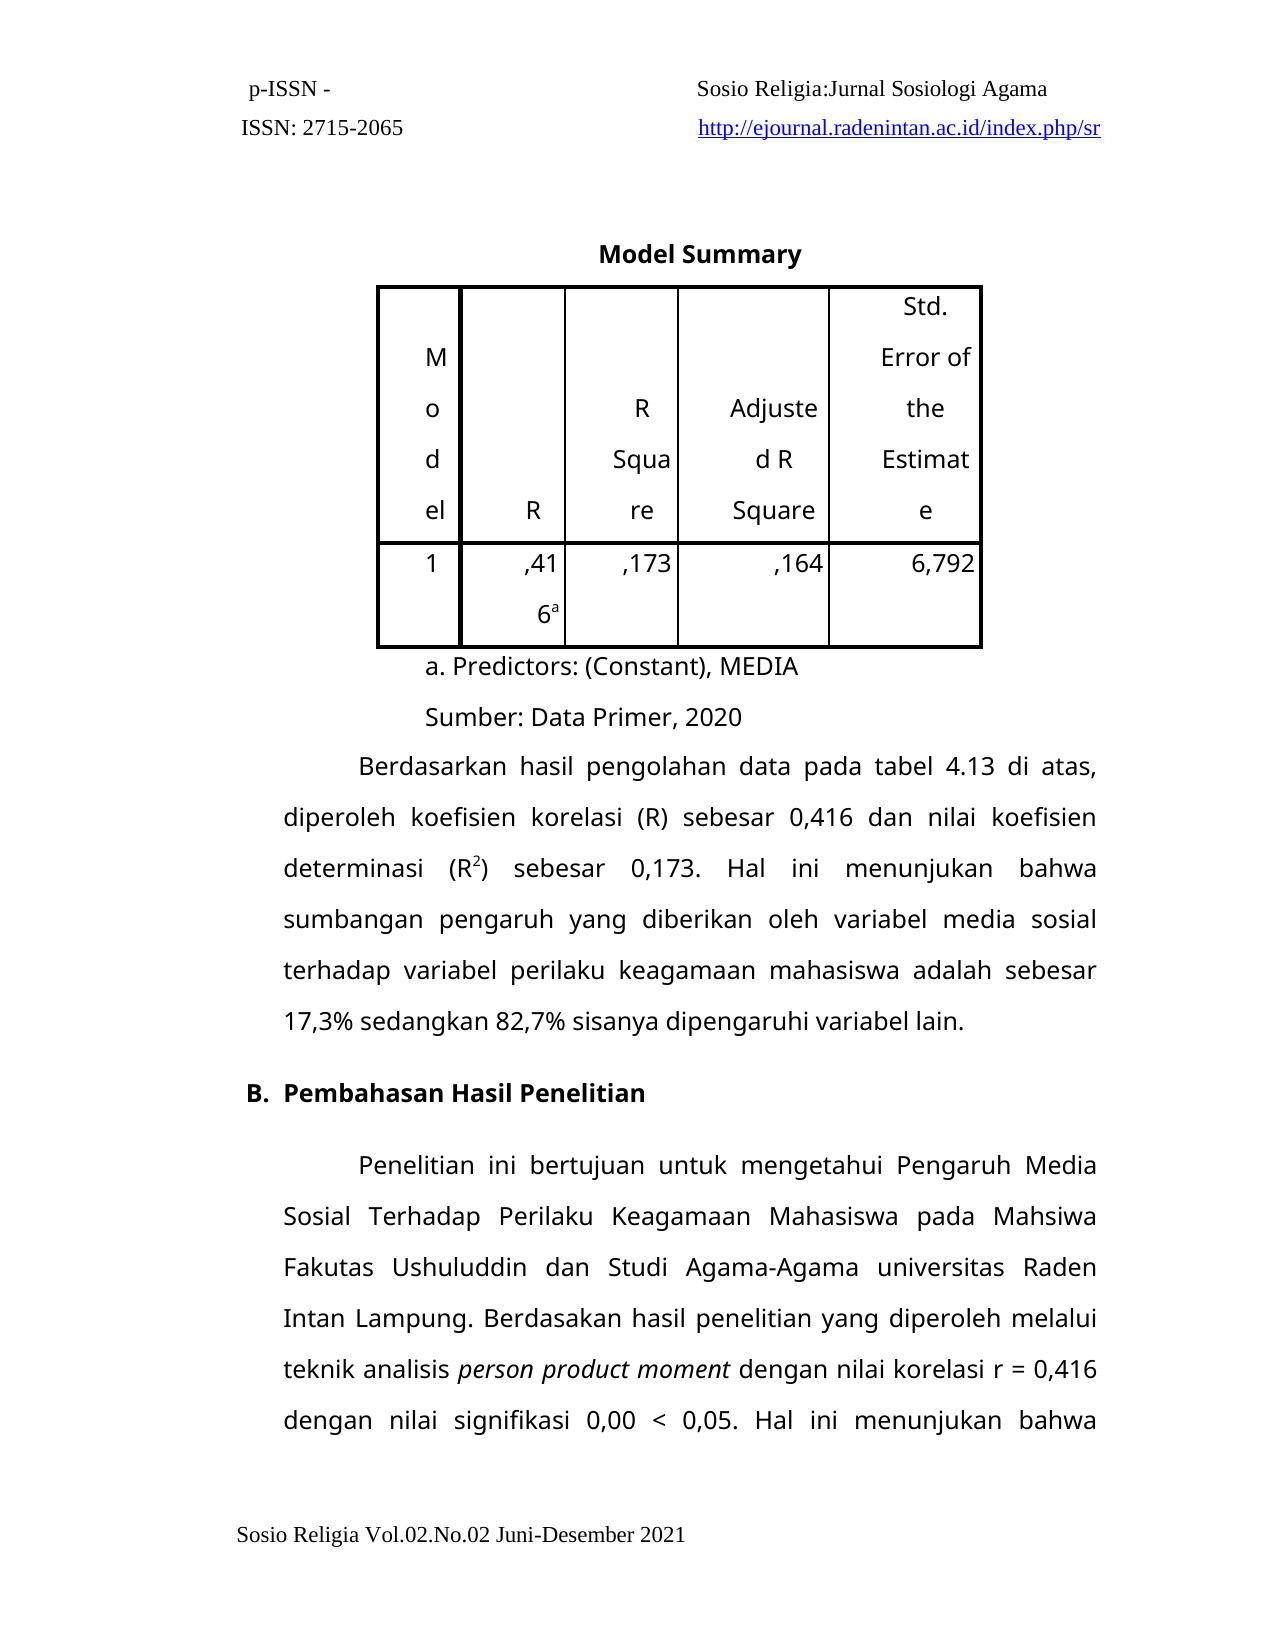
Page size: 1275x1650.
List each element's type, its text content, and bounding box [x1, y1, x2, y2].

table_cell ,416a [463, 545, 564, 645]
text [283, 1147, 1098, 1437]
table_cell a. Predictors: (Constant), MEDIA Sumber: Data Primer, 2020 [378, 649, 981, 748]
list Pembahasan Hasil Penelitian [246, 1075, 1098, 1109]
table_cell Model [380, 289, 458, 541]
table_cell 1 [380, 545, 458, 645]
table_cell 6,792 [830, 545, 979, 645]
table_cell ,164 [679, 545, 828, 645]
text Berdasarkan hasil pengolahan data pada tabel 4.13 di atas, diperoleh koefisien korelasi (R) sebesar 0,416 dan nilai koefisien determinasi (R2) sebesar 0,173. Hal ini menunjukan bahwa sumbangan pengaruh yang diberikan oleh variabel media sosial terhadap variabel perilaku keagamaan mahasiswa adalah sebesar 17,3% sedangkan 82,7% sisanya dipengaruhi variabel lain. [283, 748, 1098, 1038]
table_cell Std. Error of the Estimate [830, 289, 979, 541]
table_cell R Square [566, 289, 677, 541]
table_cell ,173 [566, 545, 677, 645]
table_header Model Summary [378, 236, 981, 284]
table_cell R [463, 289, 564, 541]
table_cell Adjusted R Square [679, 289, 828, 541]
